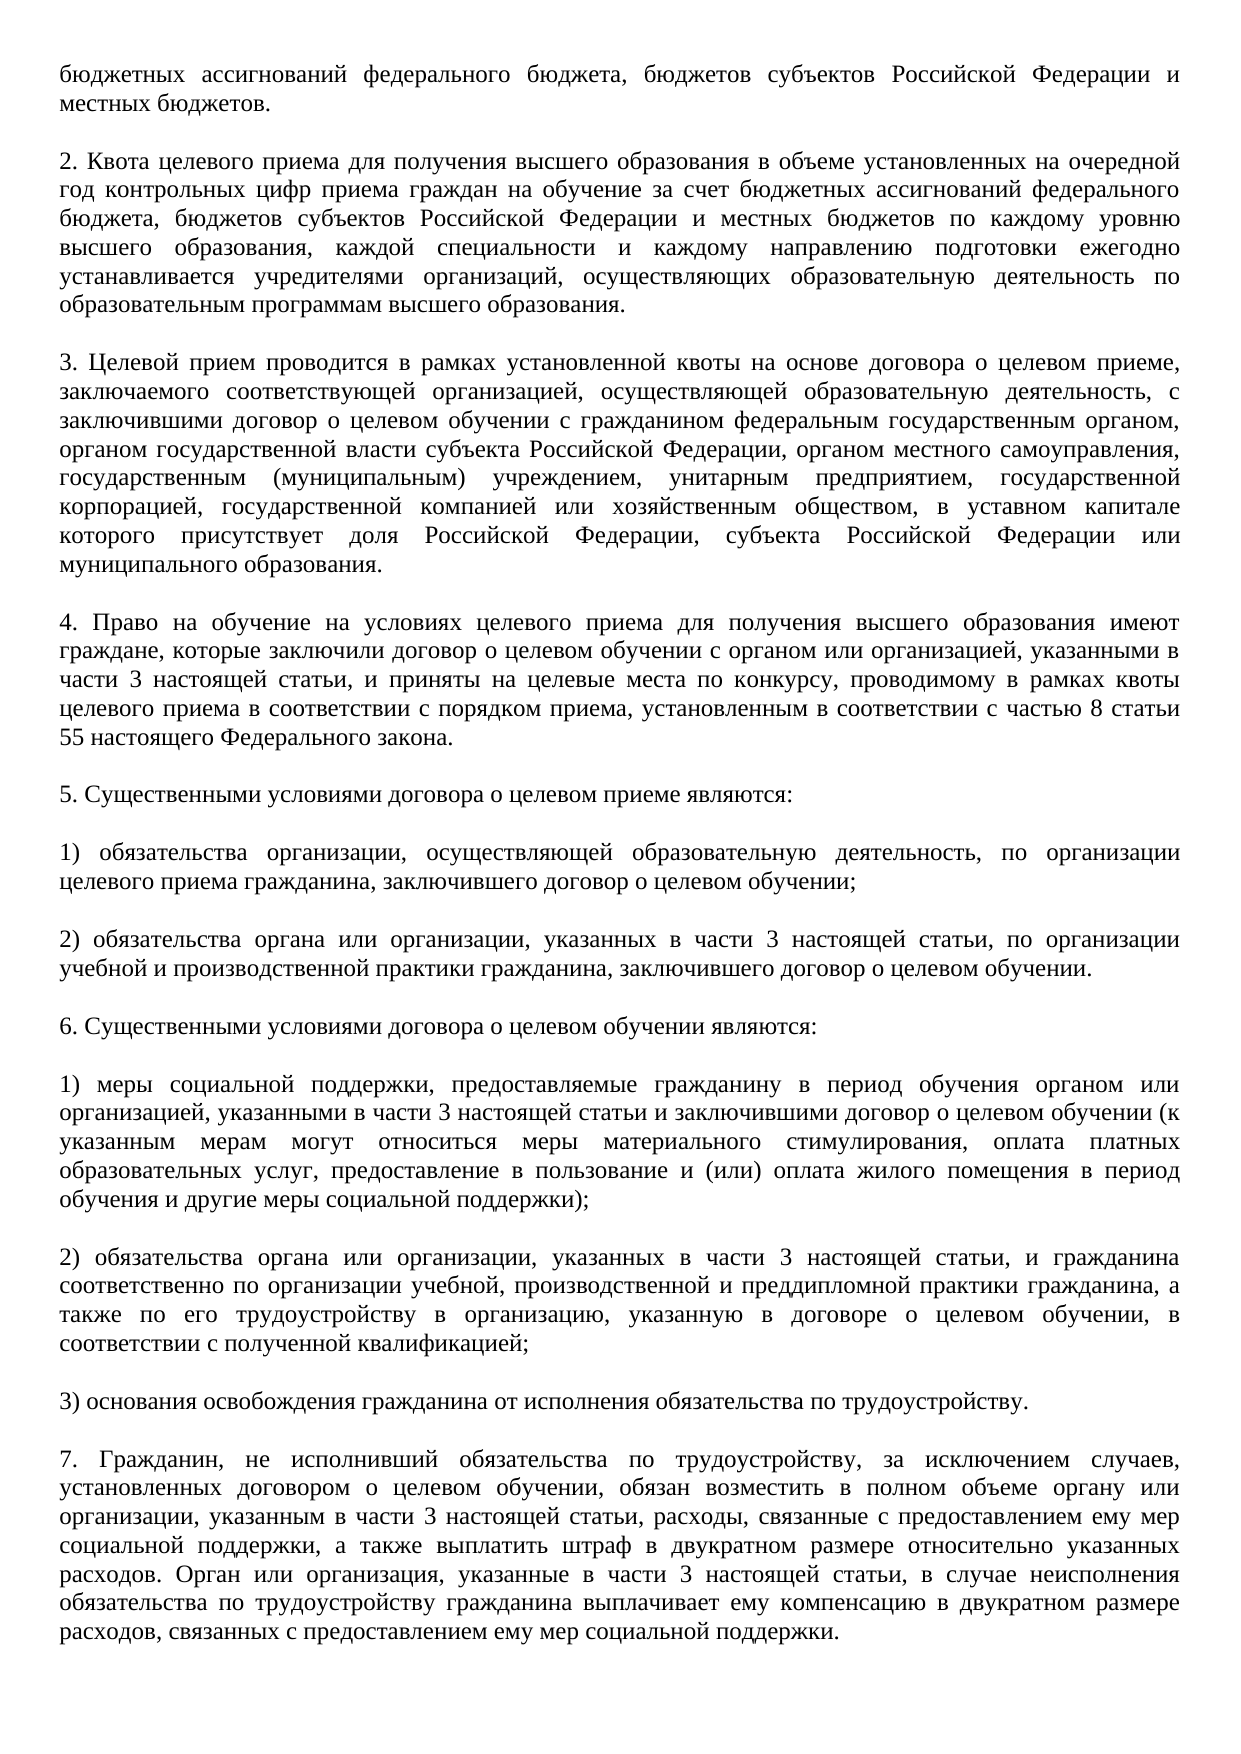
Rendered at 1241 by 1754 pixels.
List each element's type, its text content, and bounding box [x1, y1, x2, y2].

text 2) обязательства органа или организации, указанных в части 3 настоящей статьи, по организации учебной и производственной практики гражданина, заключившего договор о целевом обучении. [59, 924, 1181, 982]
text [59, 59, 1181, 117]
text 2. Квота целевого приема для получения высшего образования в объеме установленных на очередной год контрольных цифр приема граждан на обучение за счет бюджетных ассигнований федерального бюджета, бюджетов субъектов Российской Федерации и местных бюджетов по каждому уровню высшего образования, каждой специальности и каждому направлению подготовки ежегодно устанавливается учредителями организаций, осуществляющих образовательную деятельность по образовательным программам высшего образования. [59, 146, 1181, 318]
text 6. Существенными условиями договора о целевом обучении являются: [59, 1011, 1181, 1039]
text 7. Гражданин, не исполнивший обязательства по трудоустройству, за исключением случаев, установленных договором о целевом обучении, обязан возместить в полном объеме органу или организации, указанным в части 3 настоящей статьи, расходы, связанные с предоставлением ему мер социальной поддержки, а также выплатить штраф в двукратном размере относительно указанных расходов. Орган или организация, указанные в части 3 настоящей статьи, в случае неисполнения обязательства по трудоустройству гражданина выплачивает ему компенсацию в двукратном размере расходов, связанных с предоставлением ему мер социальной поддержки. [59, 1444, 1181, 1645]
text 1) меры социальной поддержки, предоставляемые гражданину в период обучения органом или организацией, указанными в части 3 настоящей статьи и заключившими договор о целевом обучении (к указанным мерам могут относиться меры материального стимулирования, оплата платных образовательных услуг, предоставление в пользование и (или) оплата жилого помещения в период обучения и другие меры социальной поддержки); [59, 1069, 1181, 1212]
text 2) обязательства органа или организации, указанных в части 3 настоящей статьи, и гражданина соответственно по организации учебной, производственной и преддипломной практики гражданина, а также по его трудоустройству в организацию, указанную в договоре о целевом обучении, в соответствии с полученной квалификацией; [59, 1242, 1181, 1357]
text 3) основания освобождения гражданина от исполнения обязательства по трудоустройству. [59, 1386, 1181, 1414]
text 3. Целевой прием проводится в рамках установленной квоты на основе договора о целевом приеме, заключаемого соответствующей организацией, осуществляющей образовательную деятельность, с заключившими договор о целевом обучении с гражданином федеральным государственным органом, органом государственной власти субъекта Российской Федерации, органом местного самоуправления, государственным (муниципальным) учреждением, унитарным предприятием, государственной корпорацией, государственной компанией или хозяйственным обществом, в уставном капитале которого присутствует доля Российской Федерации, субъекта Российской Федерации или муниципального образования. [59, 347, 1181, 577]
text 4. Право на обучение на условиях целевого приема для получения высшего образования имеют граждане, которые заключили договор о целевом обучении с органом или организацией, указанными в части 3 настоящей статьи, и приняты на целевые места по конкурсу, проводимому в рамках квоты целевого приема в соответствии с порядком приема, установленным в соответствии с частью 8 статьи 55 настоящего Федерального закона. [59, 607, 1181, 750]
text 5. Существенными условиями договора о целевом приеме являются: [59, 779, 1181, 808]
text 1) обязательства организации, осуществляющей образовательную деятельность, по организации целевого приема гражданина, заключившего договор о целевом обучении; [59, 837, 1181, 895]
